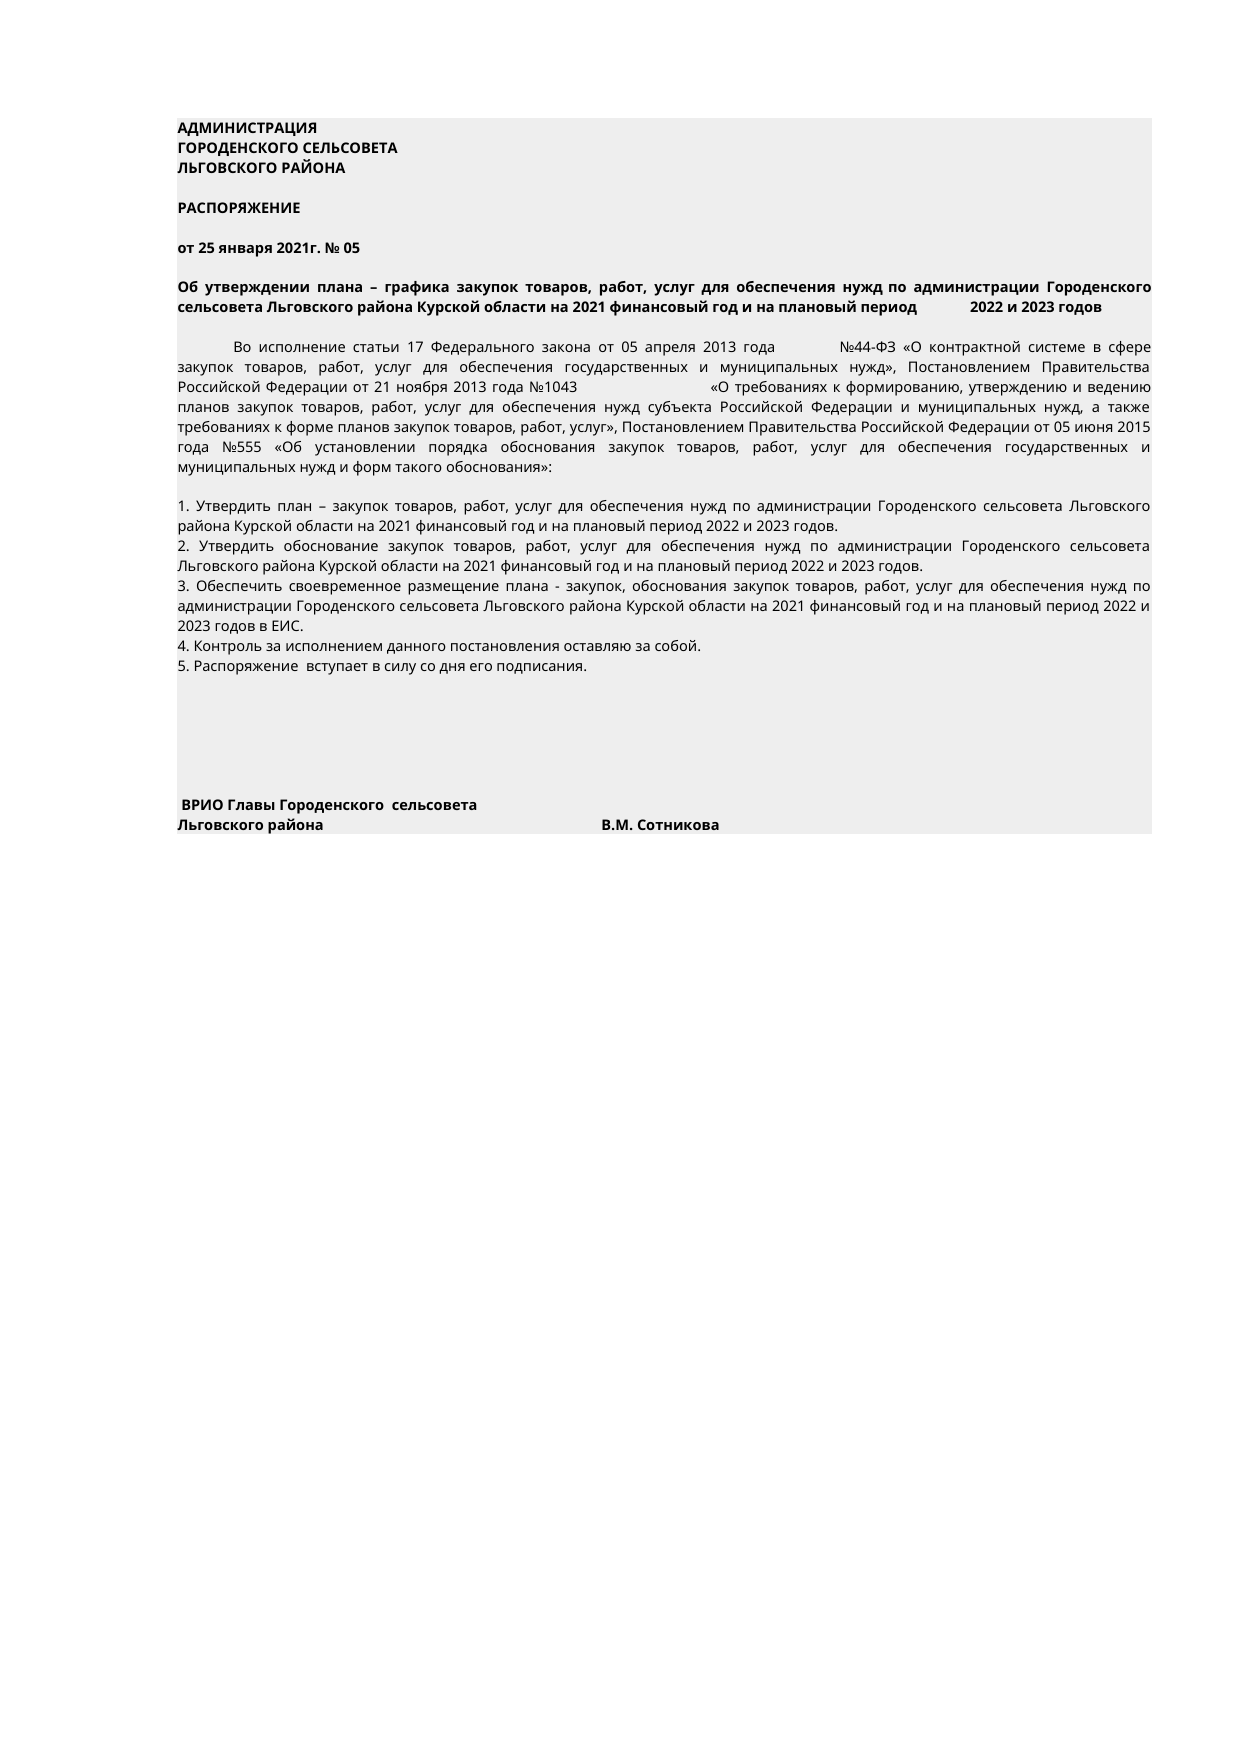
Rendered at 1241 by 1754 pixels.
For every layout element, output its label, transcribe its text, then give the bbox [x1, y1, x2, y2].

text АДМИНИСТРАЦИЯ [177, 118, 1152, 138]
text 1. Утвердить план – закупок товаров, работ, услуг для обеспечения нужд по администрации Городенского сельсовета Льговского района Курской области на 2021 финансовый год и на плановый период 2022 и 2023 годов. [177, 496, 1152, 536]
text РАСПОРЯЖЕНИЕ [177, 198, 1152, 218]
text 5. Распоряжение вступает в силу со дня его подписания. [177, 655, 1152, 675]
text 3. Обеспечить своевременное размещение плана - закупок, обоснования закупок товаров, работ, услуг для обеспечения нужд по администрации Городенского сельсовета Льговского района Курской области на 2021 финансовый год и на плановый период 2022 и 2023 годов в ЕИС. [177, 576, 1152, 635]
text Во исполнение статьи 17 Федерального закона от 05 апреля 2013 года №44-ФЗ «О контрактной системе в сфере закупок товаров, работ, услуг для обеспечения государственных и муниципальных нужд», Постановлением Правительства Российской Федерации от 21 ноября 2013 года №1043 «О требованиях к формированию, утверждению и ведению планов закупок товаров, работ, услуг для обеспечения нужд субъекта Российской Федерации и муниципальных нужд, а также требованиях к форме планов закупок товаров, работ, услуг», Постановлением Правительства Российской Федерации от 05 июня 2015 года №555 «Об установлении порядка обоснования закупок товаров, работ, услуг для обеспечения государственных и муниципальных нужд и форм такого обоснования»: [177, 337, 1152, 476]
text ЛЬГОВСКОГО РАЙОНА [177, 158, 1152, 178]
text 2. Утвердить обоснование закупок товаров, работ, услуг для обеспечения нужд по администрации Городенского сельсовета Льговского района Курской области на 2021 финансовый год и на плановый период 2022 и 2023 годов. [177, 536, 1152, 576]
text Об утверждении плана – графика закупок товаров, работ, услуг для обеспечения нужд по администрации Городенского сельсовета Льговского района Курской области на 2021 финансовый год и на плановый период 2022 и 2023 годов [177, 277, 1152, 317]
text Льговского района В.М. Сотникова [177, 814, 1152, 834]
text ВРИО Главы Городенского сельсовета [177, 794, 1152, 814]
text от 25 января 2021г. № 05 [177, 237, 1152, 257]
text 4. Контроль за исполнением данного постановления оставляю за собой. [177, 635, 1152, 655]
text ГОРОДЕНСКОГО СЕЛЬСОВЕТА [177, 138, 1152, 158]
